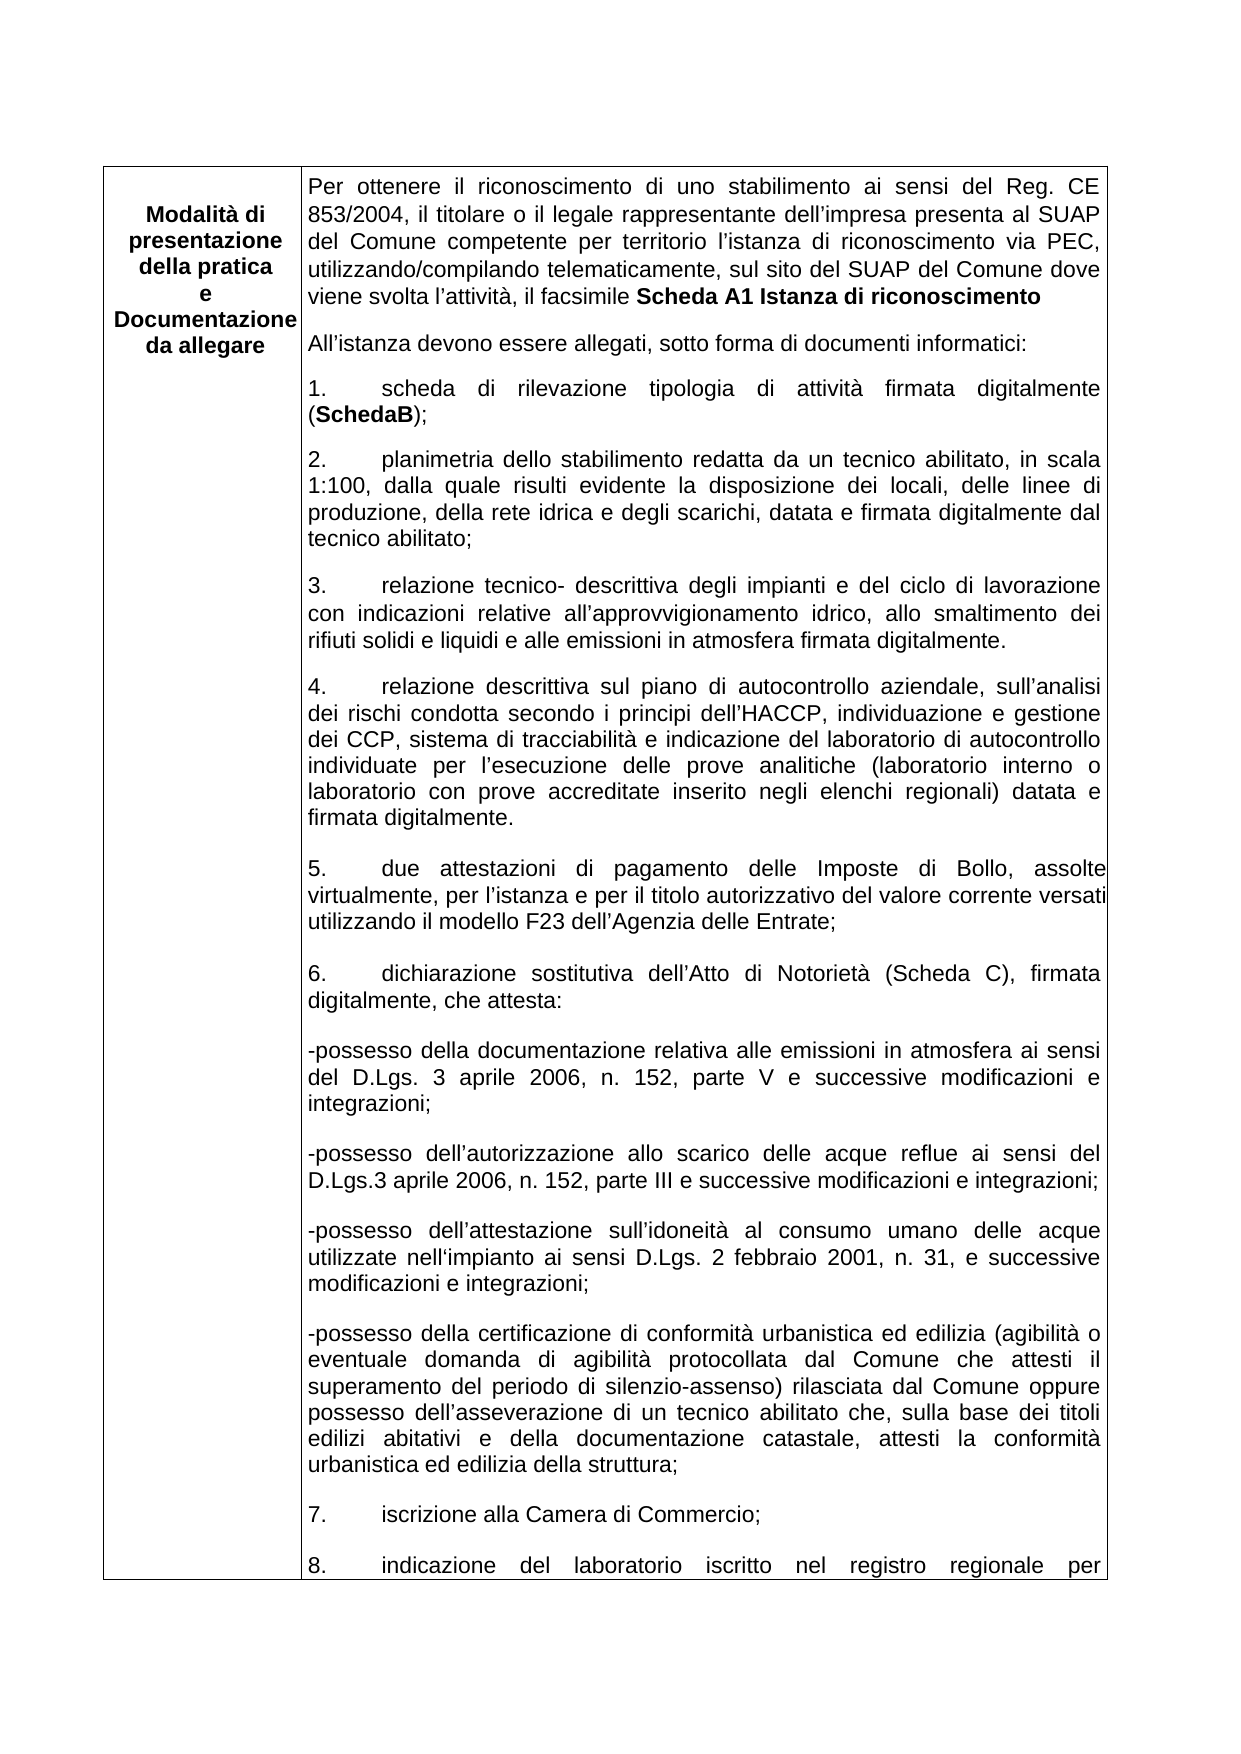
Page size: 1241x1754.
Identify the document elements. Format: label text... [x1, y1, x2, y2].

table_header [104, 167, 301, 1579]
